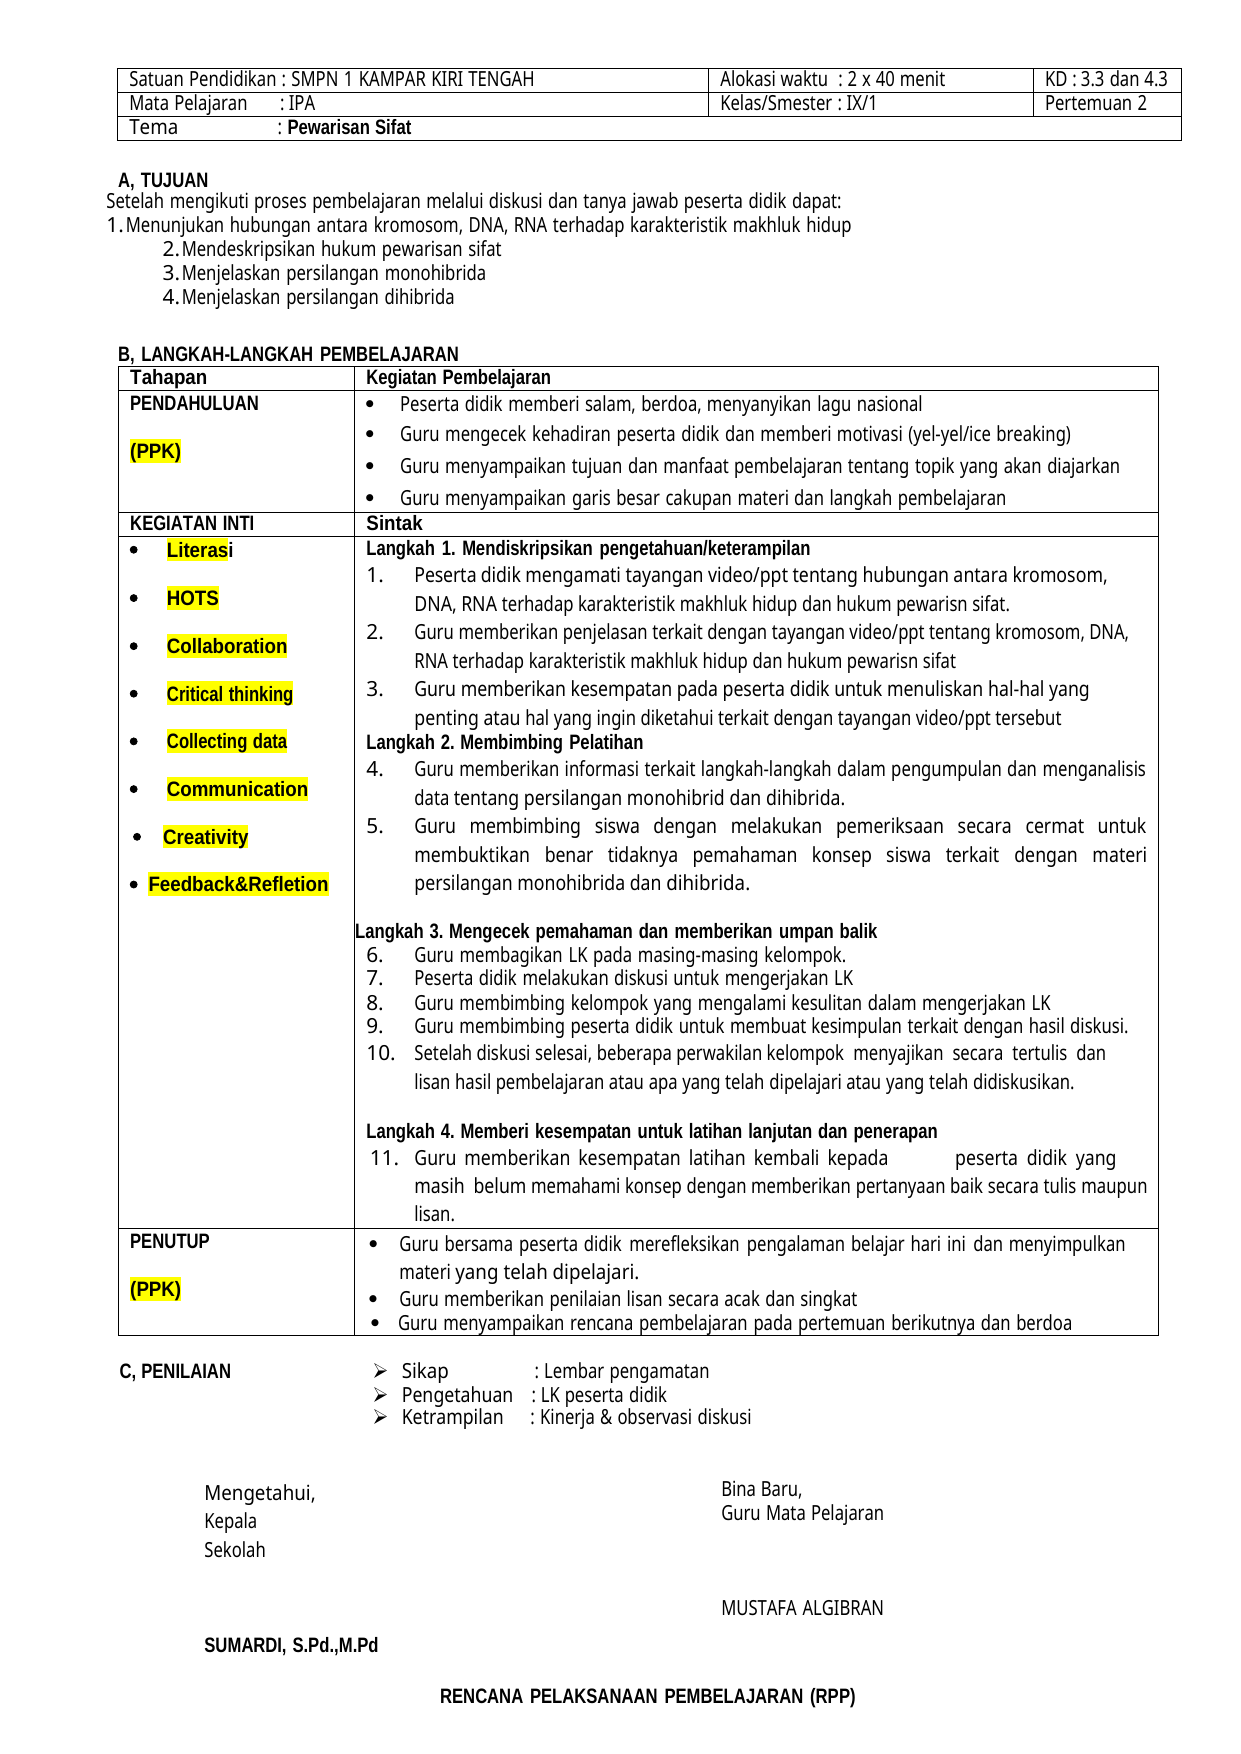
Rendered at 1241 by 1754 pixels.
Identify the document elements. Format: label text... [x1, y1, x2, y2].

table_cell Langkah 1. Mendiskripsikan pengetahuan/keterampilan Peserta didik mengamati tayangan video/ppt tentang hubungan antara kromosom, DNA, RNA terhadap karakteristik makhluk hidup dan hukum pewarisn sifat. Guru memberikan penjelasan terkait dengan tayangan video/ppt tentang kromosom, DNA, RNA terhadap karakteristik makhluk hidup dan hukum pewarisn sifat Guru memberikan kesempatan pada peserta didik untuk menuliskan hal-hal yang penting atau hal yang ingin diketahui terkait dengan tayangan video/ppt tersebut Langkah 2. Membimbing Pelatihan Guru memberikan informasi terkait langkah-langkah dalam pengumpulan dan menganalisis data tentang persilangan monohibrid dan dihibrida. Guru membimbing siswa dengan melakukan pemeriksaan secara cermat untuk membuktikan benar tidaknya pemahaman konsep siswa terkait dengan materi persilangan monohibrida dan dihibrida. Langkah 3. Mengecek pemahaman dan memberikan umpan balik Guru membagikan LK pada masing-masing kelompok. Peserta didik melakukan diskusi untuk mengerjakan LK Guru membimbing kelompok yang mengalami kesulitan dalam mengerjakan LK Guru membimbing peserta didik untuk membuat kesimpulan terkait dengan hasil diskusi. Setelah diskusi selesai, beberapa perwakilan kelompok menyajikan secara tertulis dan lisan hasil pembelajaran atau apa yang telah dipelajari atau yang telah didiskusikan. Langkah 4. Memberi kesempatan untuk latihan lanjutan dan penerapan Guru memberikan kesempatan latihan kembali kepada peserta didik yang masih belum memahami konsep dengan memberikan pertanyaan baik secara tulis maupun lisan. [355, 537, 1158, 1228]
table_header Kegiatan Pembelajaran [355, 367, 1158, 390]
table_cell Sintak [355, 513, 1158, 536]
list Menunjukan hubungan antara kromosom, DNA, RNA terhadap karakteristik makhluk hidup [106, 214, 1194, 237]
table_cell Sikap : Lembar pengamatan Pengetahuan : LK peserta didik Ketrampilan : Kinerja & observasi diskusi [355, 1336, 1158, 1430]
table_cell PENDAHULUAN (PPK) [119, 391, 354, 512]
table_cell C, PENILAIAN [118, 1336, 354, 1430]
list Mendeskripsikan hukum pewarisan sifat [162, 237, 1194, 261]
table_header Tahapan [119, 367, 354, 390]
list Menjelaskan persilangan dihibrida [162, 285, 1194, 309]
table_cell Literasi HOTS Collaboration Critical thinking Collecting data Communication Creativity Feedback&Refletion [119, 537, 354, 1228]
list Menjelaskan persilangan monohibrida [162, 261, 1194, 285]
table_cell Peserta didik memberi salam, berdoa, menyanyikan lagu nasional Guru mengecek kehadiran peserta didik dan memberi motivasi (yel-yel/ice breaking) Guru menyampaikan tujuan dan manfaat pembelajaran tentang topik yang akan diajarkan Guru menyampaikan garis besar cakupan materi dan langkah pembelajaran [355, 391, 1158, 512]
subtitle B, LANGKAH-LANGKAH PEMBELAJARAN [118, 342, 1194, 366]
table_header Mengetahui, Kepala Sekolah SUMARDI, S.Pd.,M.Pd [183, 1478, 551, 1657]
table_header Bina Baru, Guru Mata Pelajaran MUSTAFA ALGIBRAN [551, 1478, 914, 1657]
table_cell PENUTUP (PPK) [119, 1229, 354, 1334]
table_cell KEGIATAN INTI [119, 513, 354, 536]
text Setelah mengikuti proses pembelajaran melalui diskusi dan tanya jawab peserta didik dapat: [106, 190, 1194, 214]
table_cell Guru bersama peserta didik merefleksikan pengalaman belajar hari ini dan menyimpulkan materi yang telah dipelajari. Guru memberikan penilaian lisan secara acak dan singkat Guru menyampaikan rencana pembelajaran pada pertemuan berikutnya dan berdoa [355, 1229, 1158, 1334]
